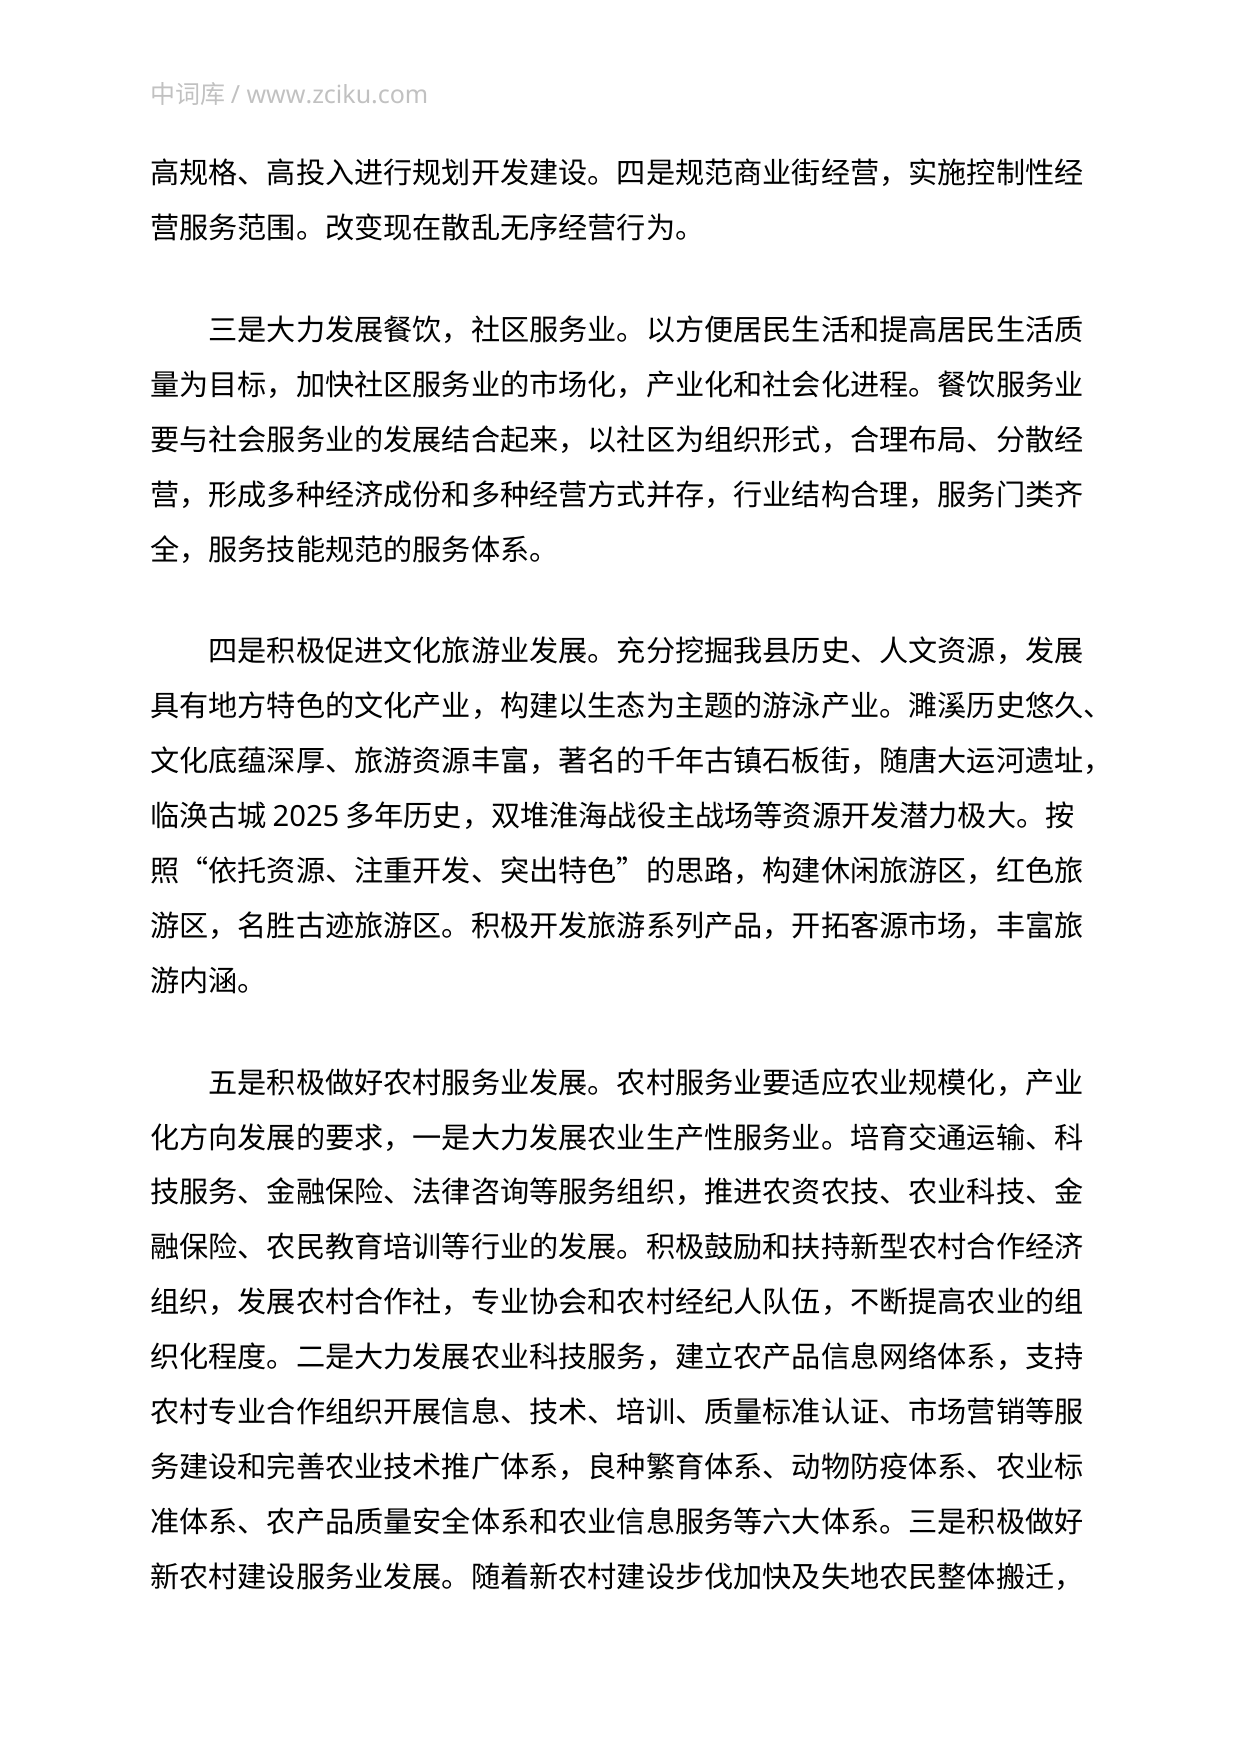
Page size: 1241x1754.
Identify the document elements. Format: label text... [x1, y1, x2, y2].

text 四是积极促进文化旅游业发展。充分挖掘我县历史、人文资源，发展具有地方特色的文化产业，构建以生态为主题的游泳产业。濉溪历史悠久、文化底蕴深厚、旅游资源丰富，著名的千年古镇石板街，随唐大运河遗址，临涣古城2025多年历史，双堆淮海战役主战场等资源开发潜力极大。按照“依托资源、注重开发、突出特色”的思路，构建休闲旅游区，红色旅游区，名胜古迹旅游区。积极开发旅游系列产品，开拓客源市场，丰富旅游内涵。 [150, 628, 1090, 1000]
text 三是大力发展餐饮，社区服务业。以方便居民生活和提高居民生活质量为目标，加快社区服务业的市场化，产业化和社会化进程。餐饮服务业要与社会服务业的发展结合起来，以社区为组织形式，合理布局、分散经营，形成多种经济成份和多种经营方式并存，行业结构合理，服务门类齐全，服务技能规范的服务体系。 [150, 307, 1090, 568]
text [150, 150, 1090, 247]
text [150, 1059, 1090, 1596]
